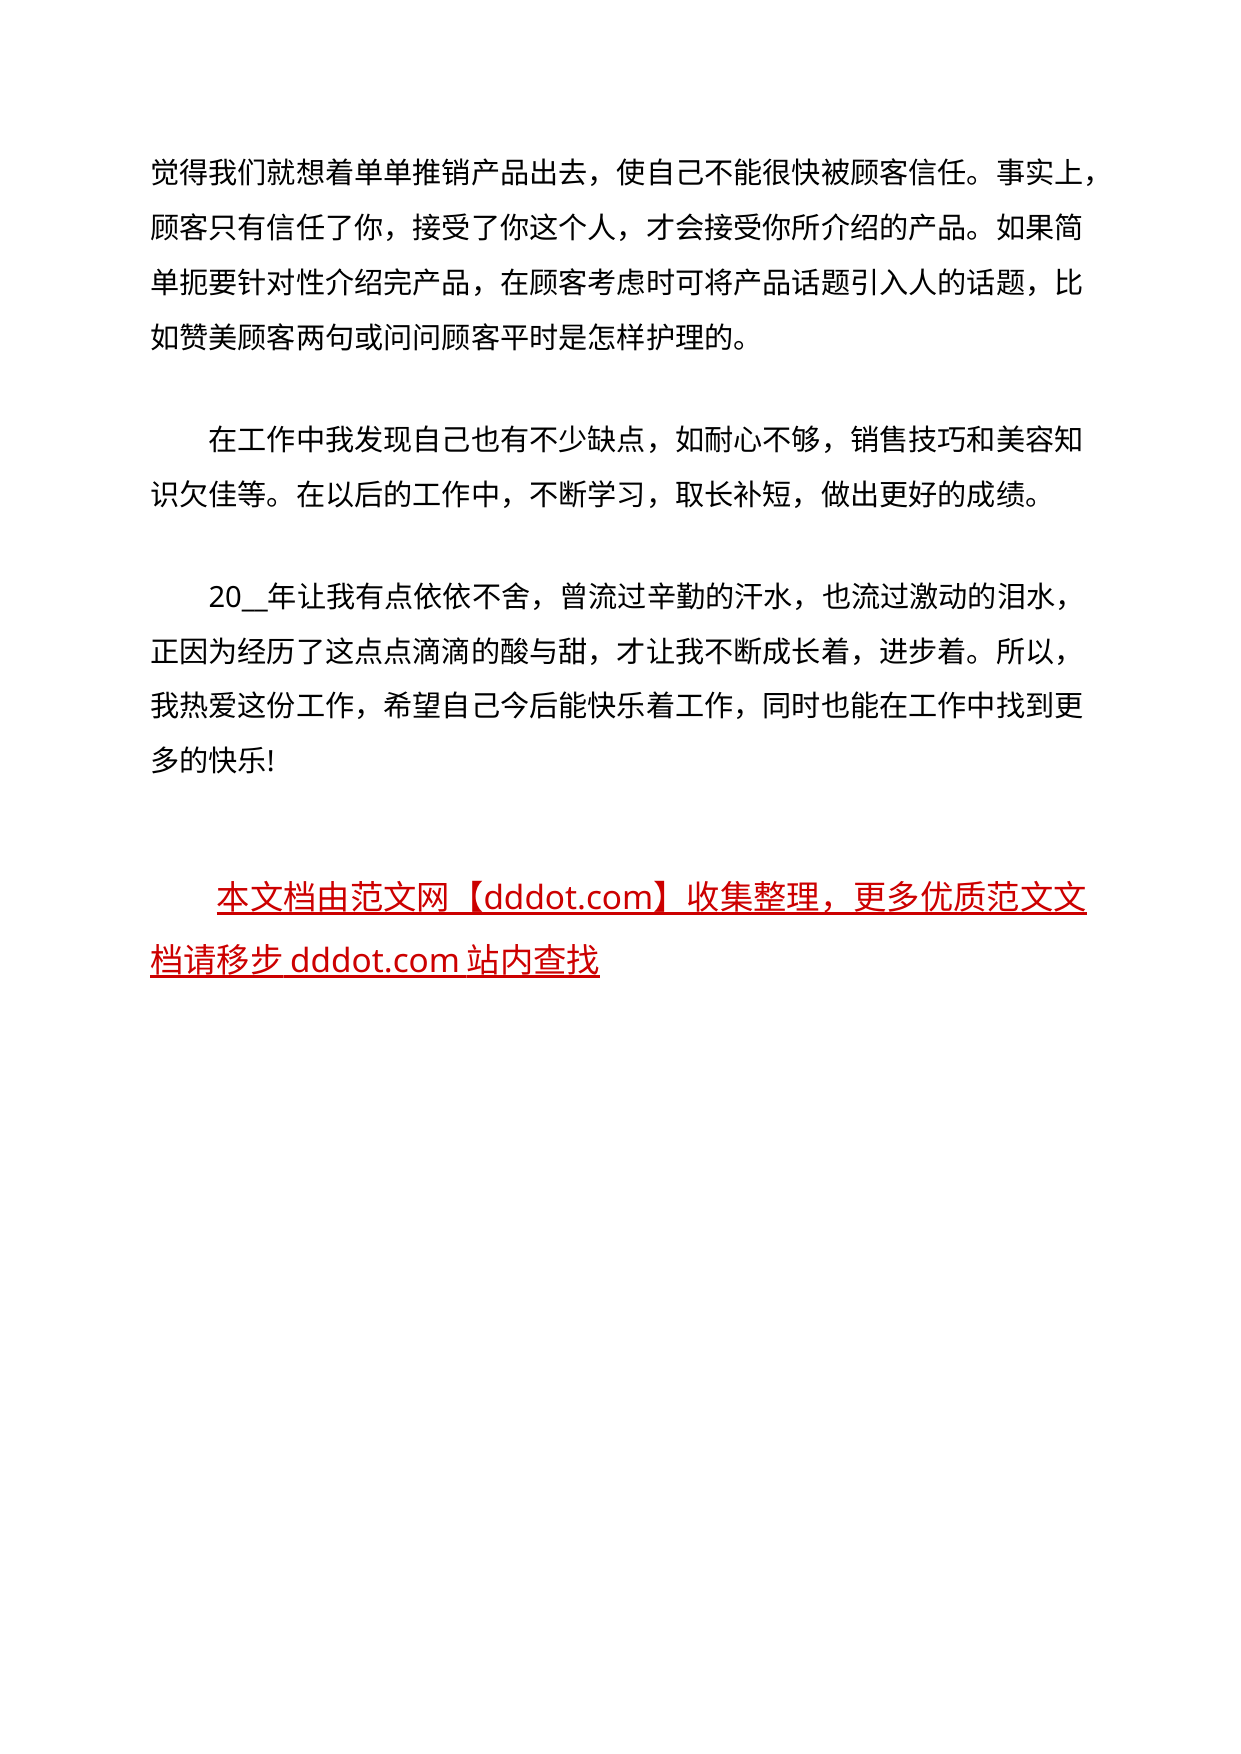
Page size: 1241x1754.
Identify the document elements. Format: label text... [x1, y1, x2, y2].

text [150, 150, 1090, 357]
text 在工作中我发现自己也有不少缺点，如耐心不够，销售技巧和美容知识欠佳等。在以后的工作中，不断学习，取长补短，做出更好的成绩。 [150, 416, 1090, 514]
text 本文档由范文网【dddot.com】收集整理，更多优质范文文档请移步dddot.com站内查找 [150, 871, 1090, 982]
text 20__年让我有点依依不舍，曾流过辛勤的汗水，也流过激动的泪水，正因为经历了这点点滴滴的酸与甜，才让我不断成长着，进步着。所以，我热爱这份工作，希望自己今后能快乐着工作，同时也能在工作中找到更多的快乐! [150, 573, 1090, 780]
